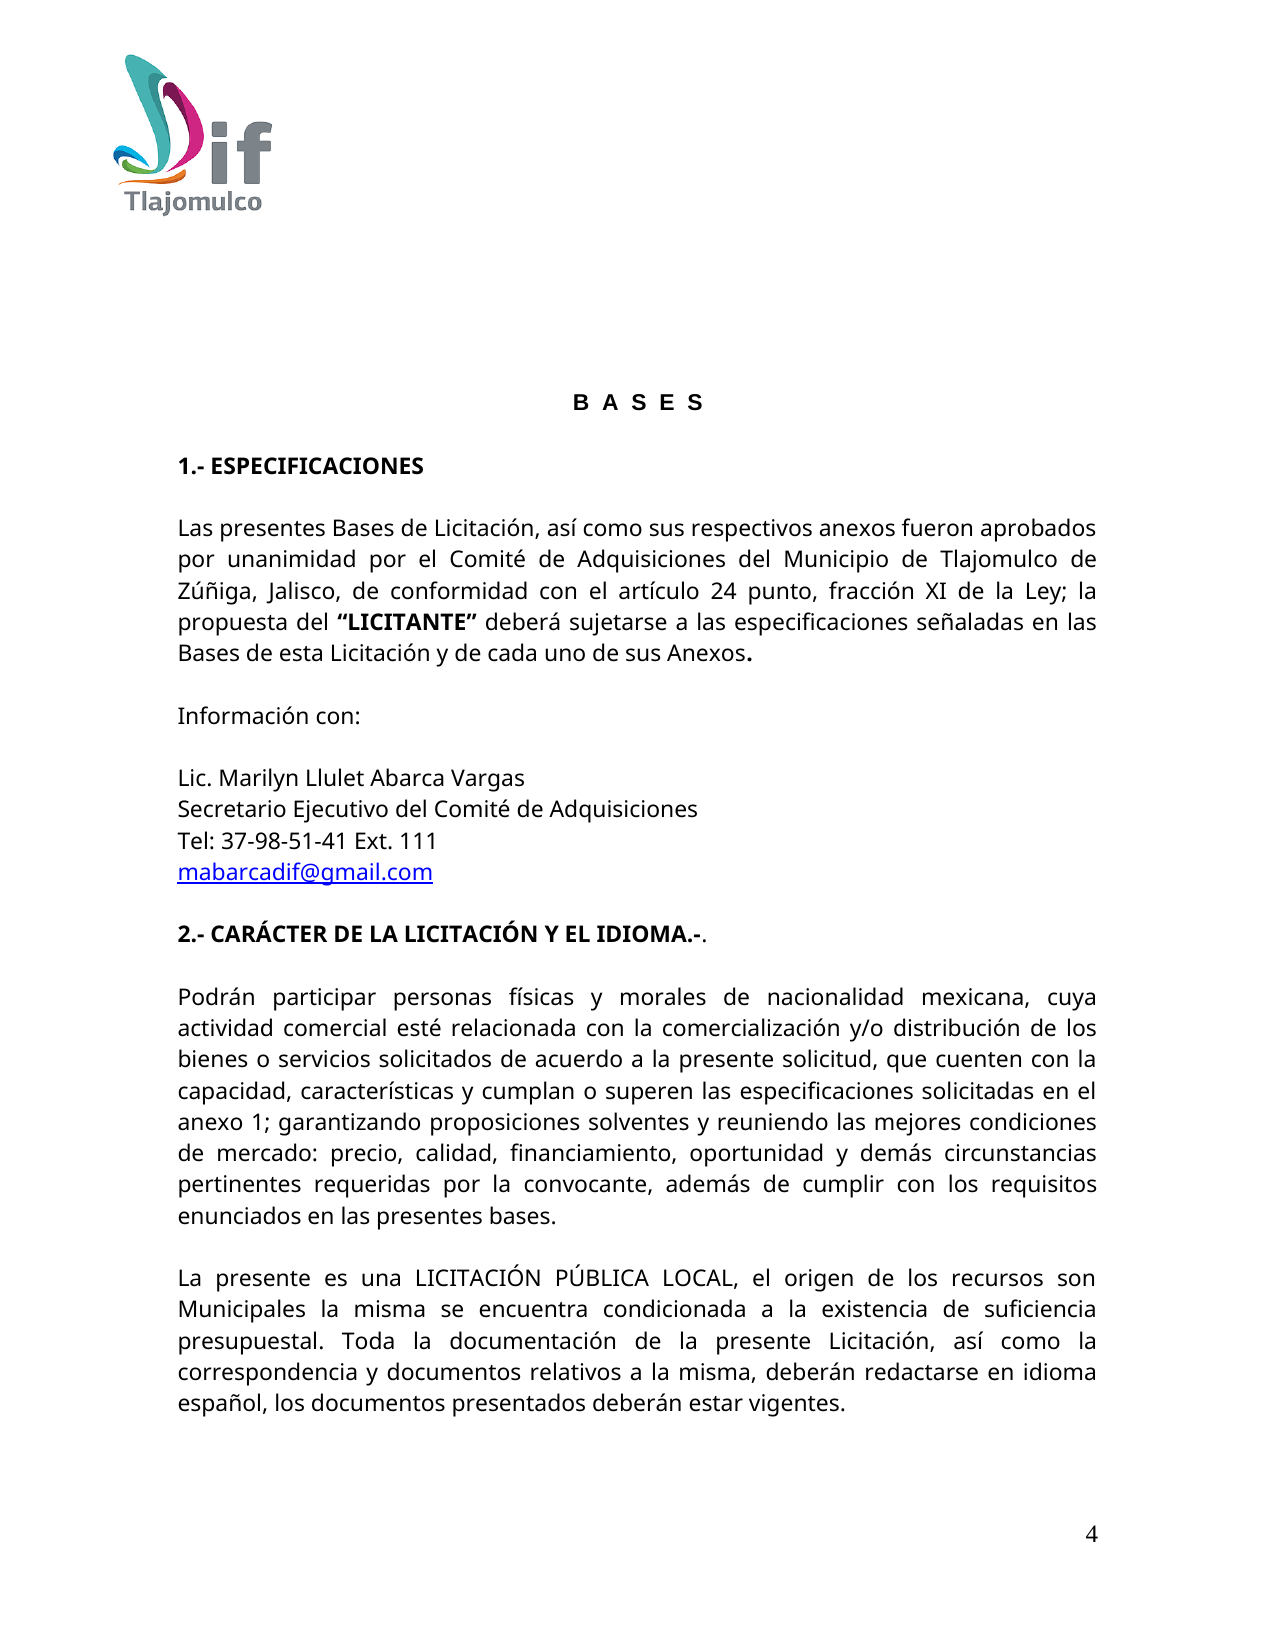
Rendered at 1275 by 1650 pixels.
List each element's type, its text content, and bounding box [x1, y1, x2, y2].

text La presente es una LICITACIÓN PÚBLICA LOCAL, el origen de los recursos son Municipales la misma se encuentra condicionada a la existencia de suficiencia presupuestal. Toda la documentación de la presente Licitación, así como la correspondencia y documentos relativos a la misma, deberán redactarse en idioma español, los documentos presentados deberán estar vigentes. [177, 1262, 1098, 1418]
text mabarcadif@gmail.com [177, 856, 1098, 887]
text 1.- ESPECIFICACIONES [177, 450, 1098, 481]
text Secretario Ejecutivo del Comité de Adquisiciones [177, 793, 1098, 825]
text Lic. Marilyn Llulet Abarca Vargas [177, 762, 1098, 793]
text Podrán participar personas físicas y morales de nacionalidad mexicana, cuya actividad comercial esté relacionada con la comercialización y/o distribución de los bienes o servicios solicitados de acuerdo a la presente solicitud, que cuenten con la capacidad, características y cumplan o superen las especificaciones solicitadas en el anexo 1; garantizando proposiciones solventes y reuniendo las mejores condiciones de mercado: precio, calidad, financiamiento, oportunidad y demás circunstancias pertinentes requeridas por la convocante, además de cumplir con los requisitos enunciados en las presentes bases. [177, 981, 1098, 1231]
picture [75, 19, 309, 252]
text Tel: 37-98-51-41 Ext. 111 [177, 825, 1098, 856]
text Las presentes Bases de Licitación, así como sus respectivos anexos fueron aprobados por unanimidad por el Comité de Adquisiciones del Municipio de Tlajomulco de Zúñiga, Jalisco, de conformidad con el artículo 24 punto, fracción XI de la Ley; la propuesta del “LICITANTE” deberá sujetarse a las especificaciones señaladas en las Bases de esta Licitación y de cada uno de sus Anexos. [177, 512, 1098, 668]
text 2.- CARÁCTER DE LA LICITACIÓN Y EL IDIOMA.-. [177, 918, 1098, 950]
text Información con: [177, 700, 1098, 731]
text B A S E S [177, 389, 1098, 416]
